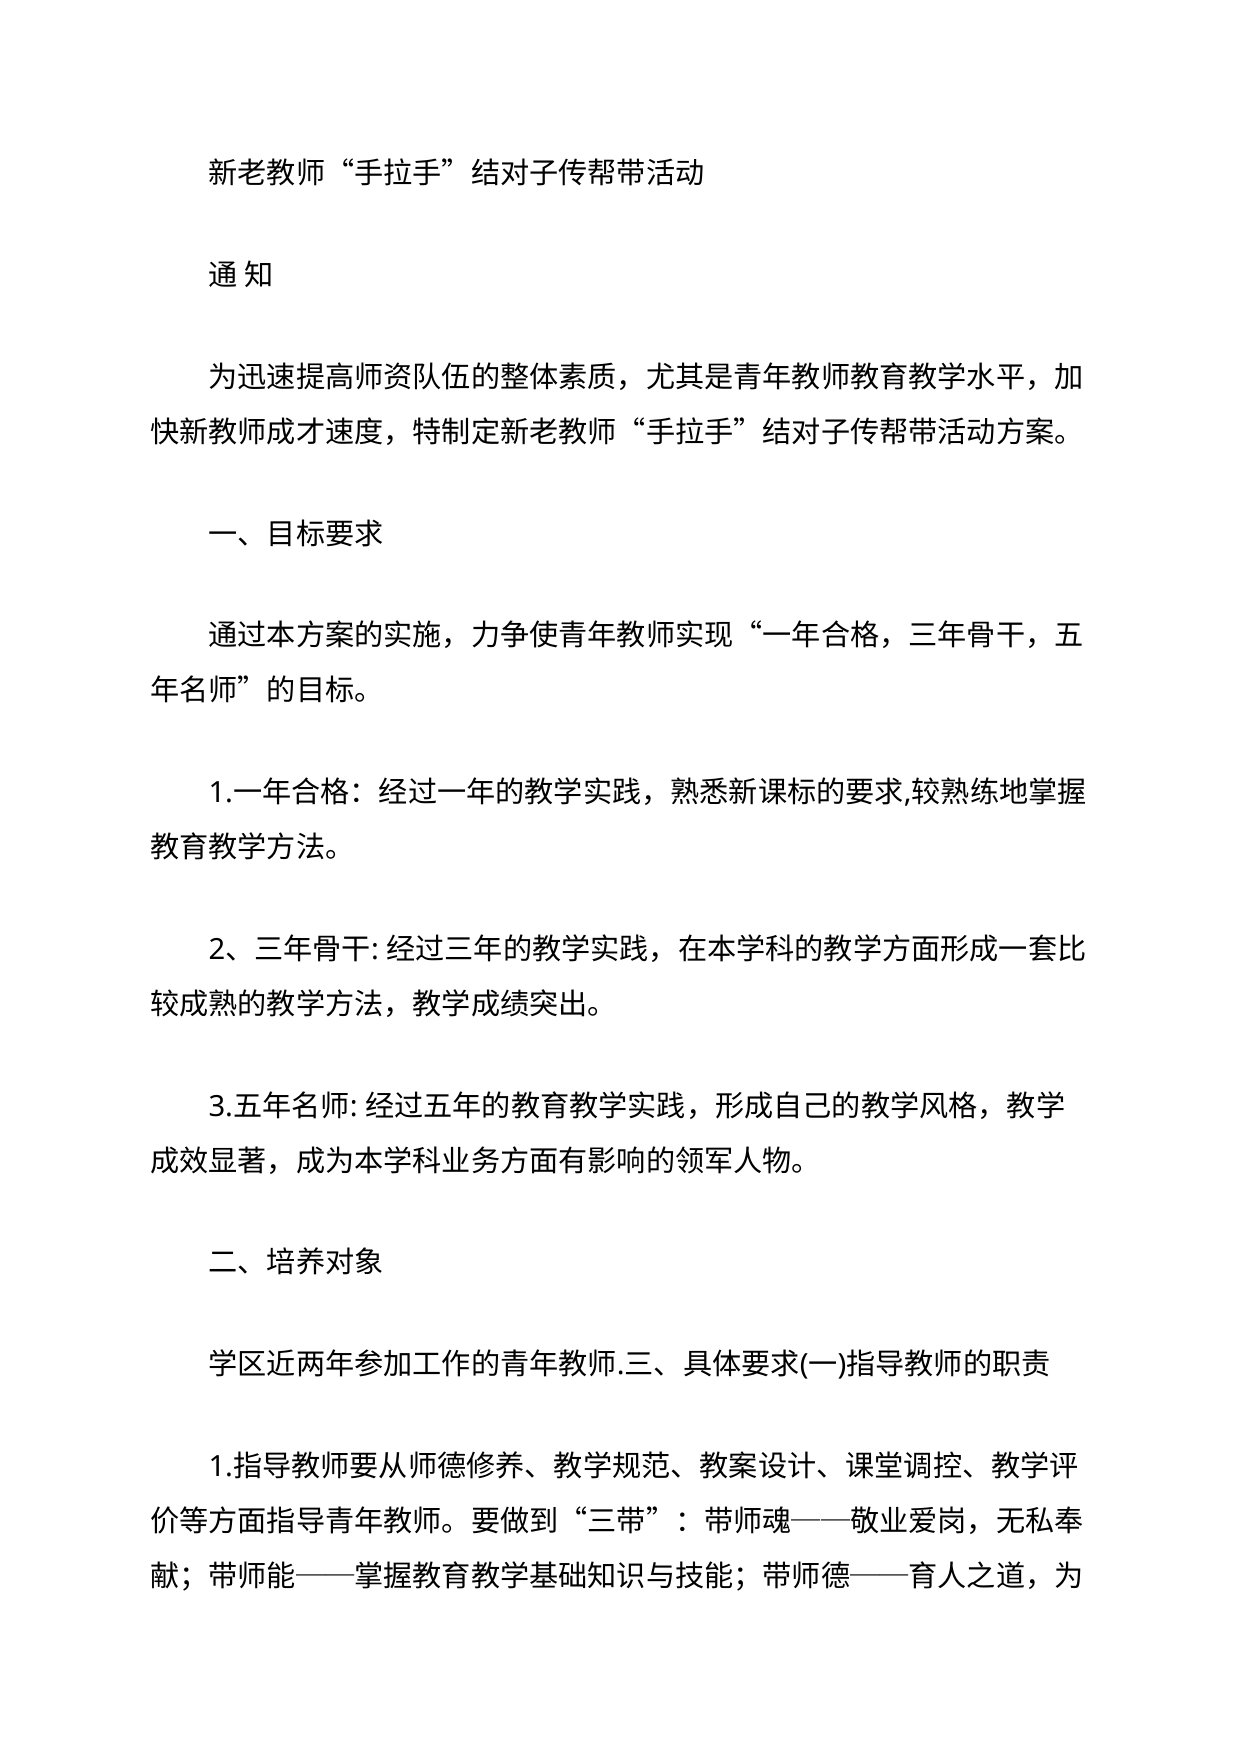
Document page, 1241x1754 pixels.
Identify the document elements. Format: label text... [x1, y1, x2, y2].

text 一、目标要求 [150, 510, 1090, 552]
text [150, 1443, 1090, 1595]
text 2、三年骨干: 经过三年的教学实践，在本学科的教学方面形成一套比较成熟的教学方法，教学成绩突出。 [150, 925, 1090, 1023]
text 为迅速提高师资队伍的整体素质，尤其是青年教师教育教学水平，加快新教师成才速度，特制定新老教师“手拉手”结对子传帮带活动方案。 [150, 353, 1090, 451]
text 二、培养对象 [150, 1239, 1090, 1281]
text 1.一年合格：经过一年的教学实践，熟悉新课标的要求,较熟练地掌握教育教学方法。 [150, 769, 1090, 866]
text 通过本方案的实施，力争使青年教师实现“一年合格，三年骨干，五年名师”的目标。 [150, 612, 1090, 709]
text 通 知 [150, 252, 1090, 294]
text 新老教师“手拉手”结对子传帮带活动 [150, 150, 1090, 192]
text 学区近两年参加工作的青年教师.三、具体要求(一)指导教师的职责 [150, 1341, 1090, 1383]
text 3.五年名师: 经过五年的教育教学实践，形成自己的教学风格，教学成效显著，成为本学科业务方面有影响的领军人物。 [150, 1082, 1090, 1179]
